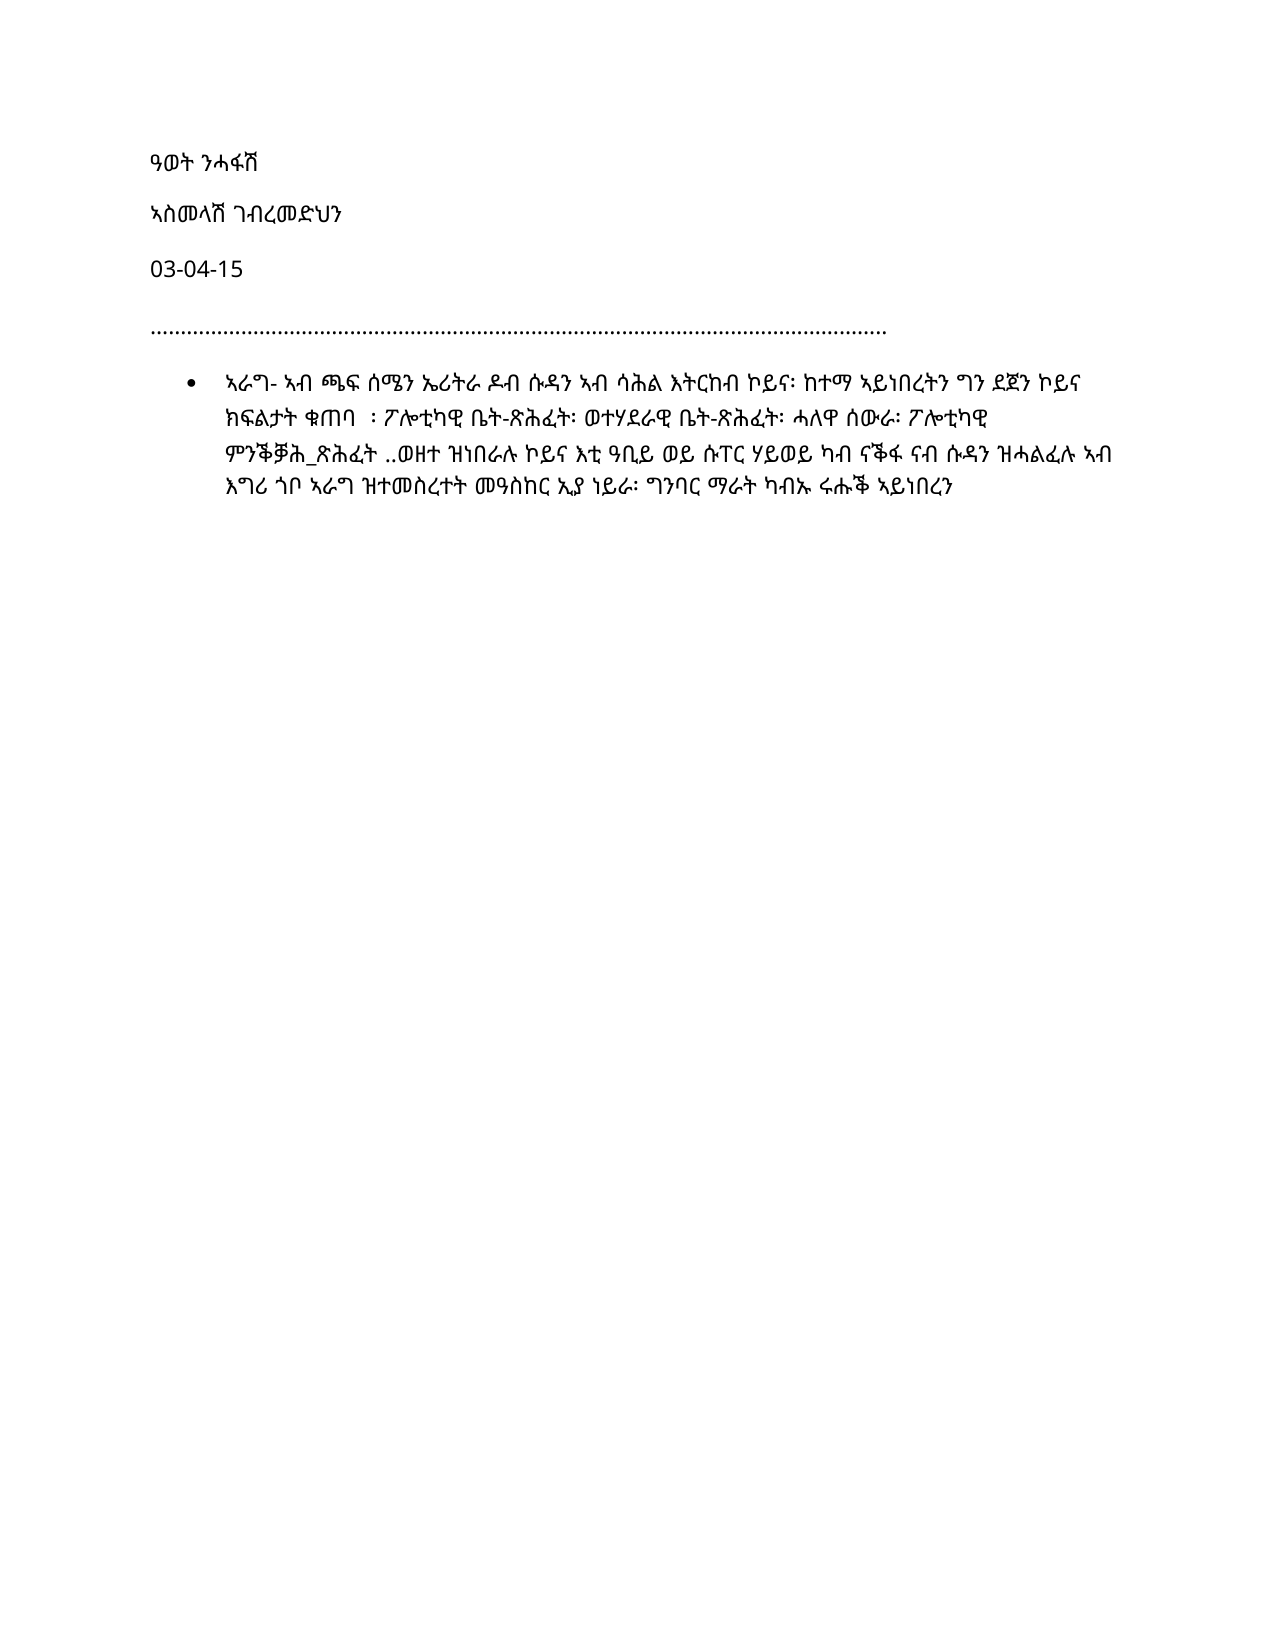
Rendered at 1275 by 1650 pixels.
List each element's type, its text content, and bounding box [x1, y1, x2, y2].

text 03-04-15 [150, 253, 1125, 284]
text ዓወት ንሓፋሽ [150, 150, 1125, 177]
text ኣስመላሽ ገብረመድህን [150, 201, 1125, 228]
text ………………………………………………………………………………………………………….. [150, 310, 1125, 341]
list ኣራግ- ኣብ ጫፍ ሰሜን ኤሪትራ ዶብ ሱዳን ኣብ ሳሕል እትርከብ ኮይና፡ ከተማ ኣይነበረትን ግን ደጀን ኮይና ክፍልታት ቁጠባ ፡ ፖሎቲካዊ ቤት-ጽሕፈት፡ ወተሃደራዊ ቤት-ጽሕፈት፡ ሓለዋ ሰውራ፡ ፖሎቲካዊ ምንቕቓሕ_ጽሕፈት ..ወዘተ ዝነበራሉ ኮይና እቲ ዓቢይ ወይ ሱፐር ሃይወይ ካብ ናቕፋ ናብ ሱዳን ዝሓልፈሉ ኣብ እግሪ ጎቦ ኣራግ ዝተመስረተት መዓስከር ኢያ ነይራ፡ ግንባር ማራት ካብኡ ሩሑቕ ኣይነበረን [187, 366, 1125, 500]
